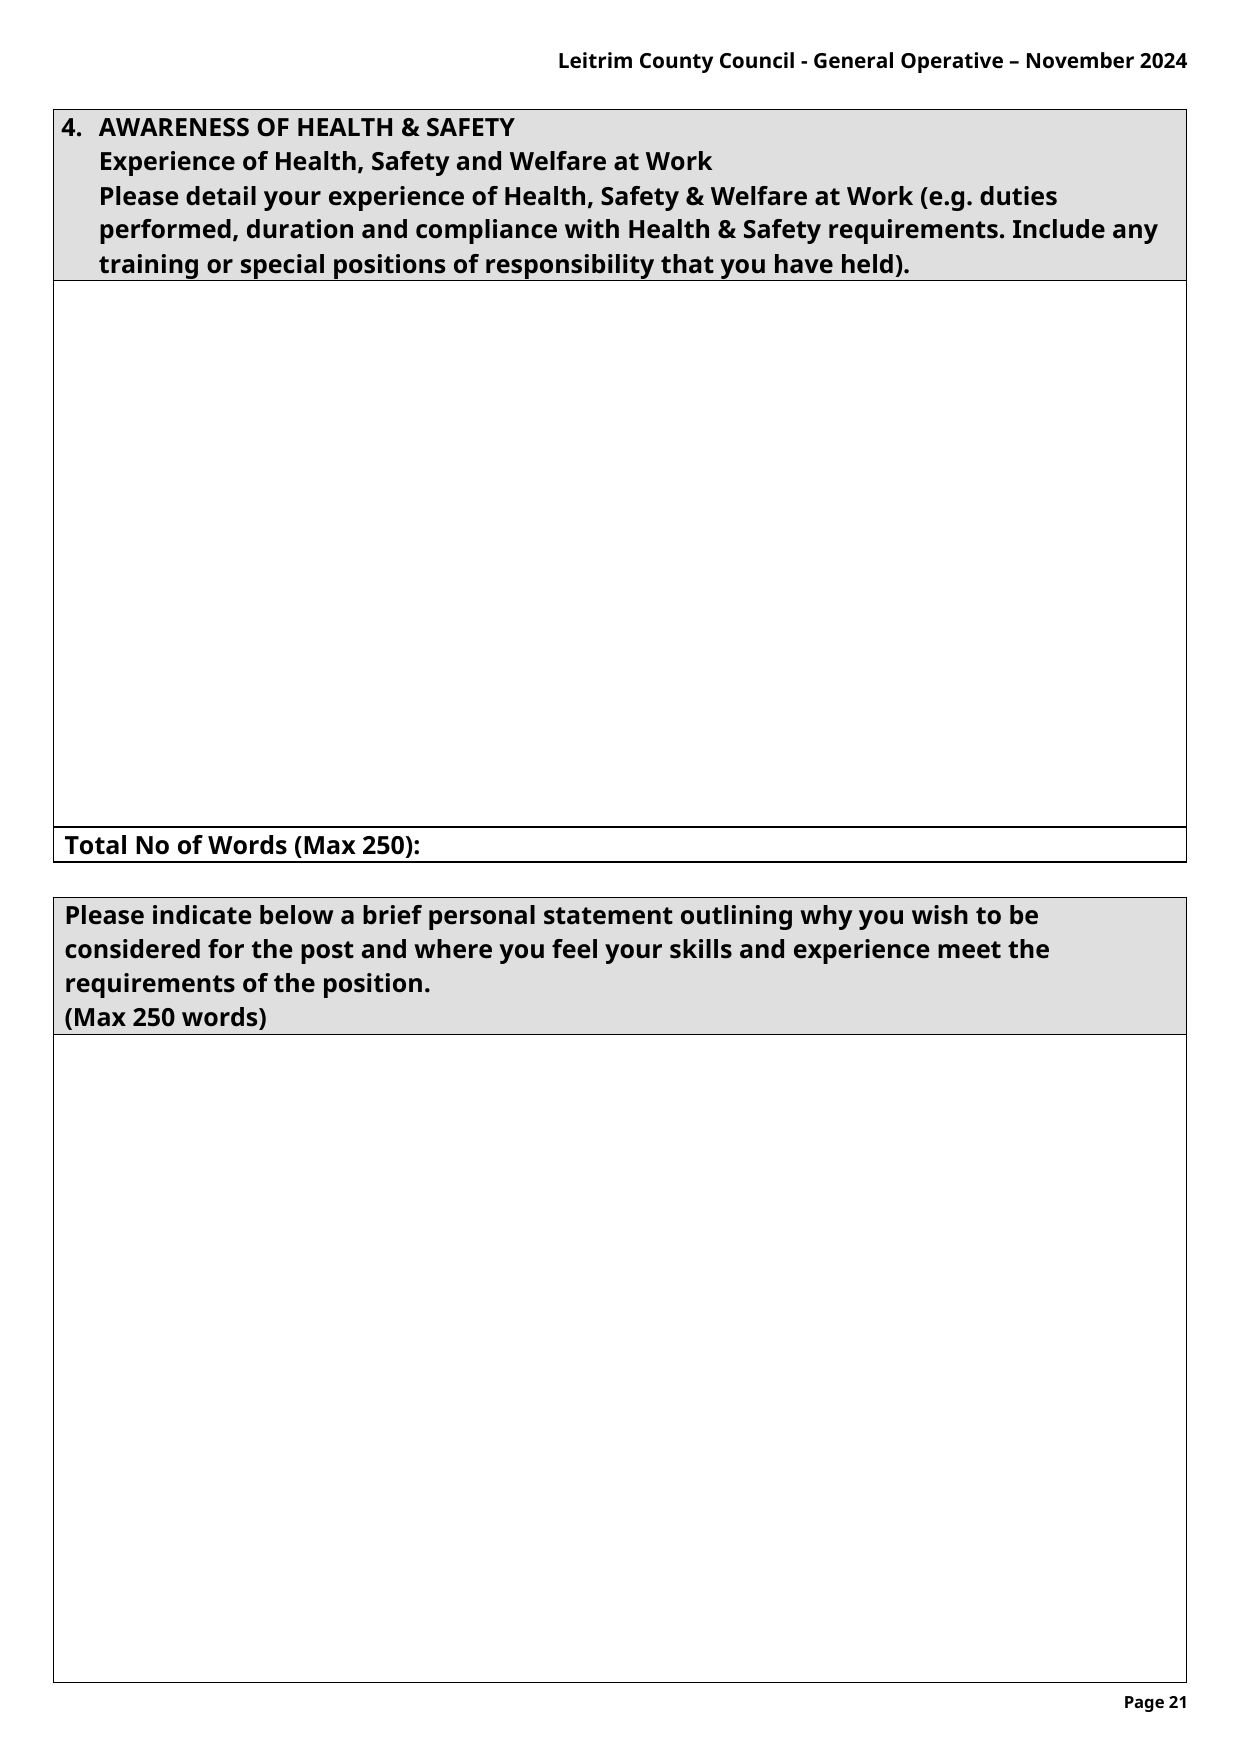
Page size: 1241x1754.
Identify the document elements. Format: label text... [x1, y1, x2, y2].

table_header AWARENESS OF HEALTH & SAFETY Experience of Health, Safety and Welfare at Work Please detail your experience of Health, Safety & Welfare at Work (e.g. duties performed, duration and compliance with Health & Safety requirements. Include any training or special positions of responsibility that you have held). [54, 110, 1186, 280]
table_cell Total No of Words (Max 250): [54, 828, 1186, 861]
table_cell [54, 1035, 1186, 1682]
table_header Please indicate below a brief personal statement outlining why you wish to be considered for the post and where you feel your skills and experience meet the requirements of the position. (Max 250 words) [54, 898, 1186, 1034]
table_cell [54, 281, 1186, 826]
